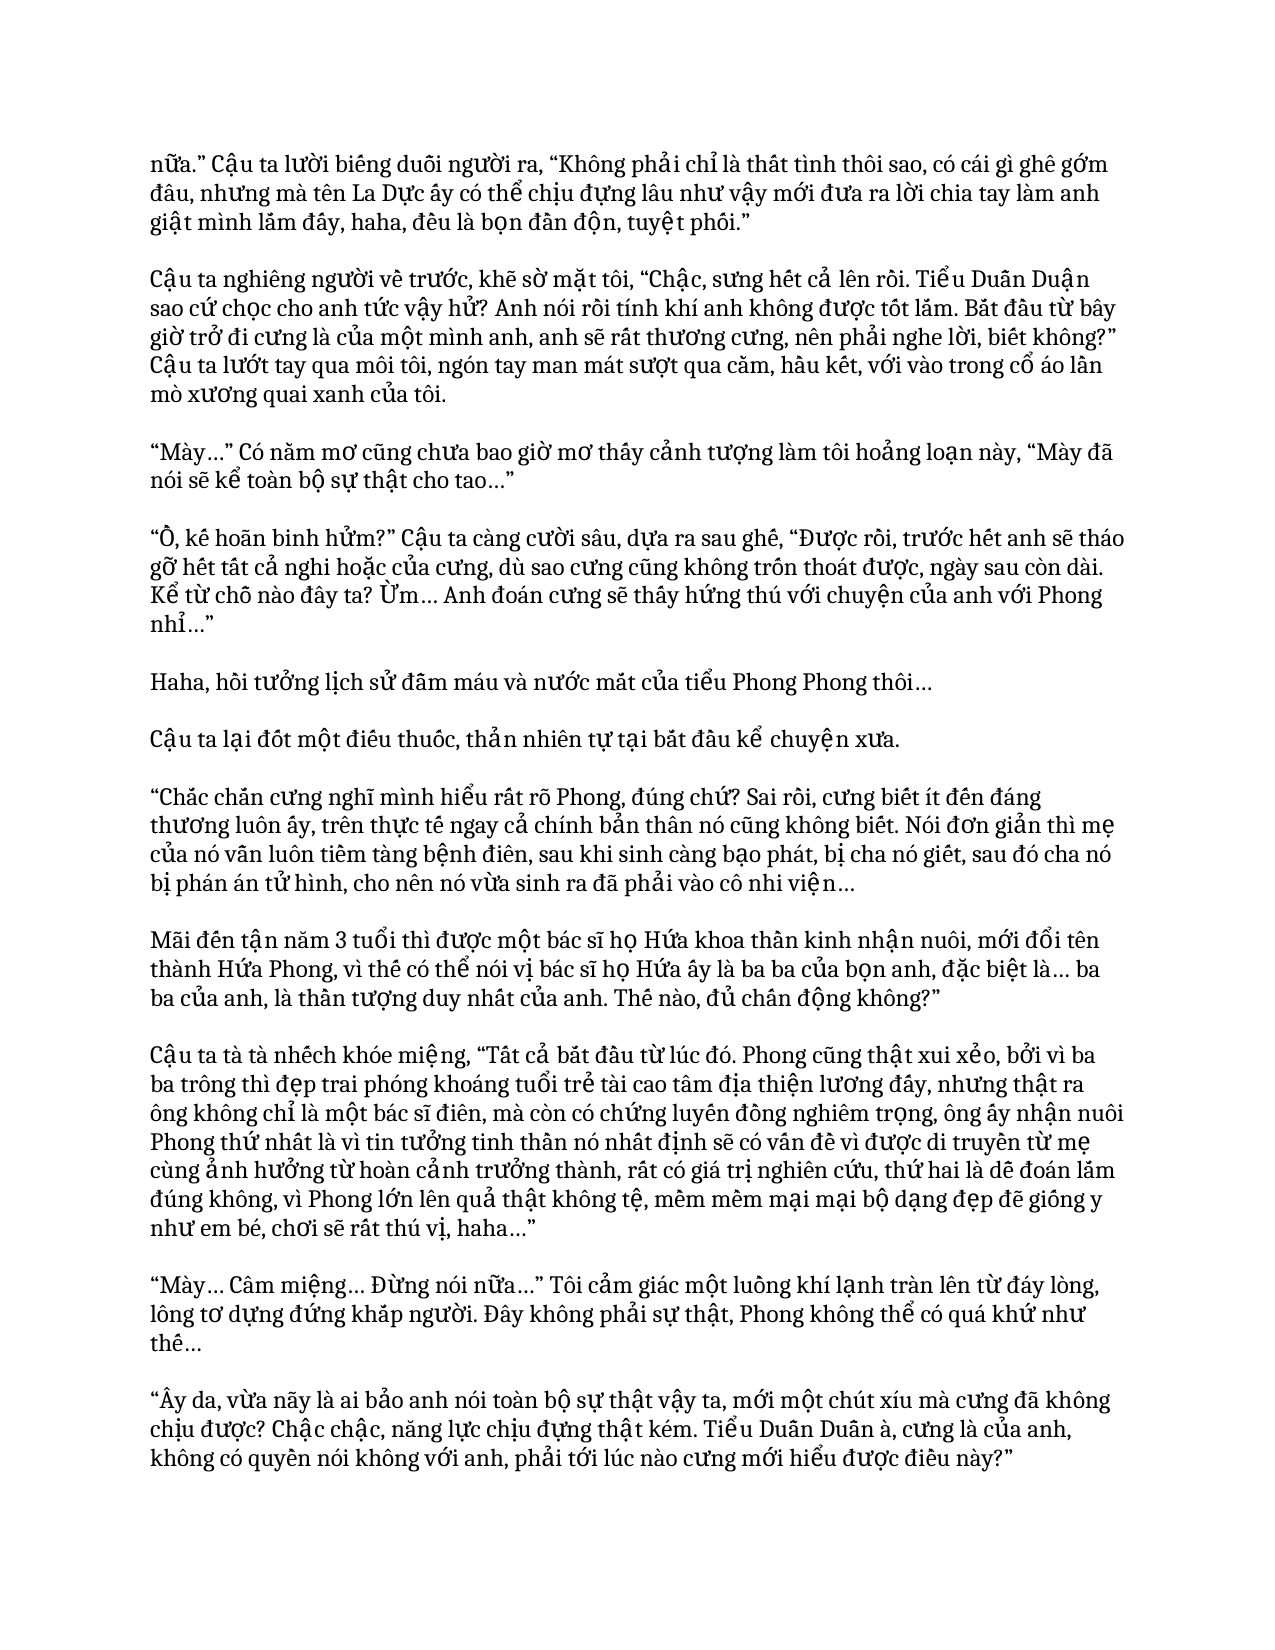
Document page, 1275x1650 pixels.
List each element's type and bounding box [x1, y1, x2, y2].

text [150, 150, 1125, 1472]
